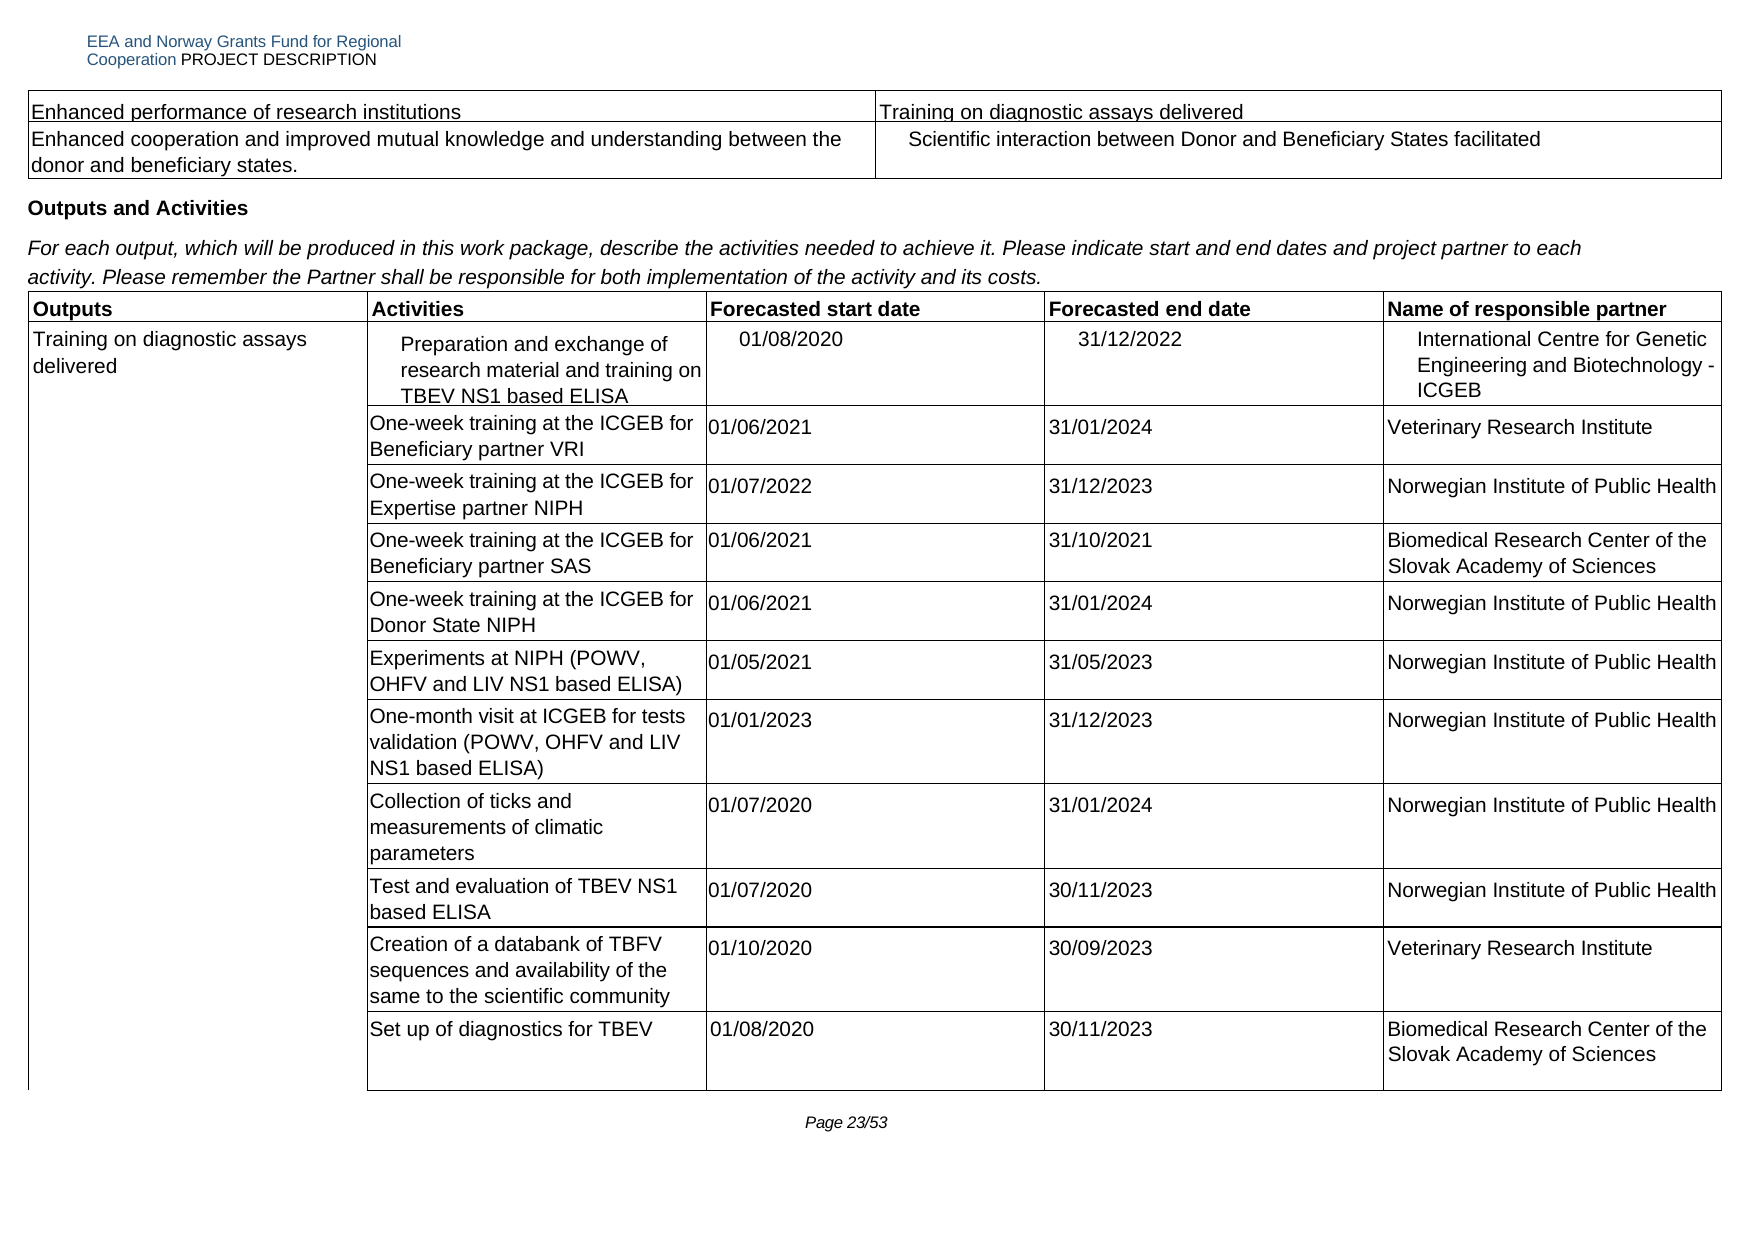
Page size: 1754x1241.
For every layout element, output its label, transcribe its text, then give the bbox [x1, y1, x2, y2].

text Page 23/53 [805, 1091, 1702, 1131]
table_cell 31/01/2024 [1045, 784, 1383, 868]
table_cell Collection of ticks and measurements of climatic parameters [368, 784, 706, 868]
table_cell 31/05/2023 [1045, 641, 1383, 698]
table_cell Veterinary Research Institute [1384, 406, 1721, 464]
table_cell One-week training at the ICGEB for Expertise partner NIPH [368, 465, 706, 522]
table_cell Training on diagnostic assays delivered [29, 322, 367, 1090]
table_cell Norwegian Institute of Public Health [1384, 784, 1721, 868]
table_cell 01/06/2021 [707, 406, 1044, 464]
table_cell Norwegian Institute of Public Health [1384, 700, 1721, 783]
table_cell One-month visit at ICGEB for tests validation (POWV, OHFV and LIV NS1 based ELISA) [368, 700, 706, 783]
table_cell [707, 322, 1044, 405]
table_cell Norwegian Institute of Public Health [1384, 465, 1721, 522]
table_header Name of responsible partner [1384, 292, 1721, 321]
table_cell Experiments at NIPH (POWV, OHFV and LIV NS1 based ELISA) [368, 641, 706, 698]
table_cell 31/12/2023 [1045, 465, 1383, 522]
table_cell Enhanced cooperation and improved mutual knowledge and understanding between the donor and beneficiary states. [29, 122, 875, 177]
table_cell 01/06/2021 [707, 582, 1044, 640]
table_cell Creation of a databank of TBFV sequences and availability of the same to the scientific community [368, 928, 706, 1011]
table_cell 31/10/2021 [1045, 524, 1383, 581]
table_header Enhanced performance of research institutions [29, 91, 875, 121]
table_header Forecasted end date [1045, 292, 1383, 321]
table_header Outputs [29, 292, 367, 321]
table_cell Biomedical Research Center of the Slovak Academy of Sciences [1384, 524, 1721, 581]
table_cell 01/08/2020 [707, 1012, 1044, 1090]
table_header Activities [368, 292, 706, 321]
table_cell 30/11/2023 [1045, 869, 1383, 926]
table_cell 30/09/2023 [1045, 928, 1383, 1011]
table_cell One-week training at the ICGEB for Beneficiary partner VRI [368, 406, 706, 464]
text EEA and Norway Grants Fund for Regional Cooperation PROJECT DESCRIPTION [87, 33, 484, 68]
table_cell Norwegian Institute of Public Health [1384, 582, 1721, 640]
table_cell 01/01/2023 [707, 700, 1044, 783]
table_cell One-week training at the ICGEB for Beneficiary partner SAS [368, 524, 706, 581]
table_cell [1384, 322, 1721, 405]
table_cell Biomedical Research Center of the Slovak Academy of Sciences [1384, 1012, 1721, 1090]
text For each output, which will be produced in this work package, describe the activities needed to achieve it. Please indicate start and end dates and project partner to each activity. Please remember the Partner shall be responsible for both implementation of the activity and its costs. [27, 232, 1653, 290]
table_cell One-week training at the ICGEB for Donor State NIPH [368, 582, 706, 640]
table_cell 01/06/2021 [707, 524, 1044, 581]
table_cell [368, 322, 706, 405]
table_cell 01/10/2020 [707, 928, 1044, 1011]
table_cell [1045, 322, 1383, 405]
table_cell Set up of diagnostics for TBEV [368, 1012, 706, 1090]
table_cell Veterinary Research Institute [1384, 928, 1721, 1011]
table_cell 01/07/2020 [707, 869, 1044, 926]
table_cell Test and evaluation of TBEV NS1 based ELISA [368, 869, 706, 926]
table_cell 31/01/2024 [1045, 582, 1383, 640]
table_cell 30/11/2023 [1045, 1012, 1383, 1090]
table_header Training on diagnostic assays delivered [876, 91, 1721, 121]
table_header Forecasted start date [707, 292, 1044, 321]
table_cell Norwegian Institute of Public Health [1384, 869, 1721, 926]
table_cell 31/01/2024 [1045, 406, 1383, 464]
table_cell 01/05/2021 [707, 641, 1044, 698]
table_cell 01/07/2020 [707, 784, 1044, 868]
table_cell 01/07/2022 [707, 465, 1044, 522]
table_cell [876, 122, 1721, 177]
table_cell 31/12/2023 [1045, 700, 1383, 783]
text Outputs and Activities [27, 91, 1702, 219]
table_cell Norwegian Institute of Public Health [1384, 641, 1721, 698]
